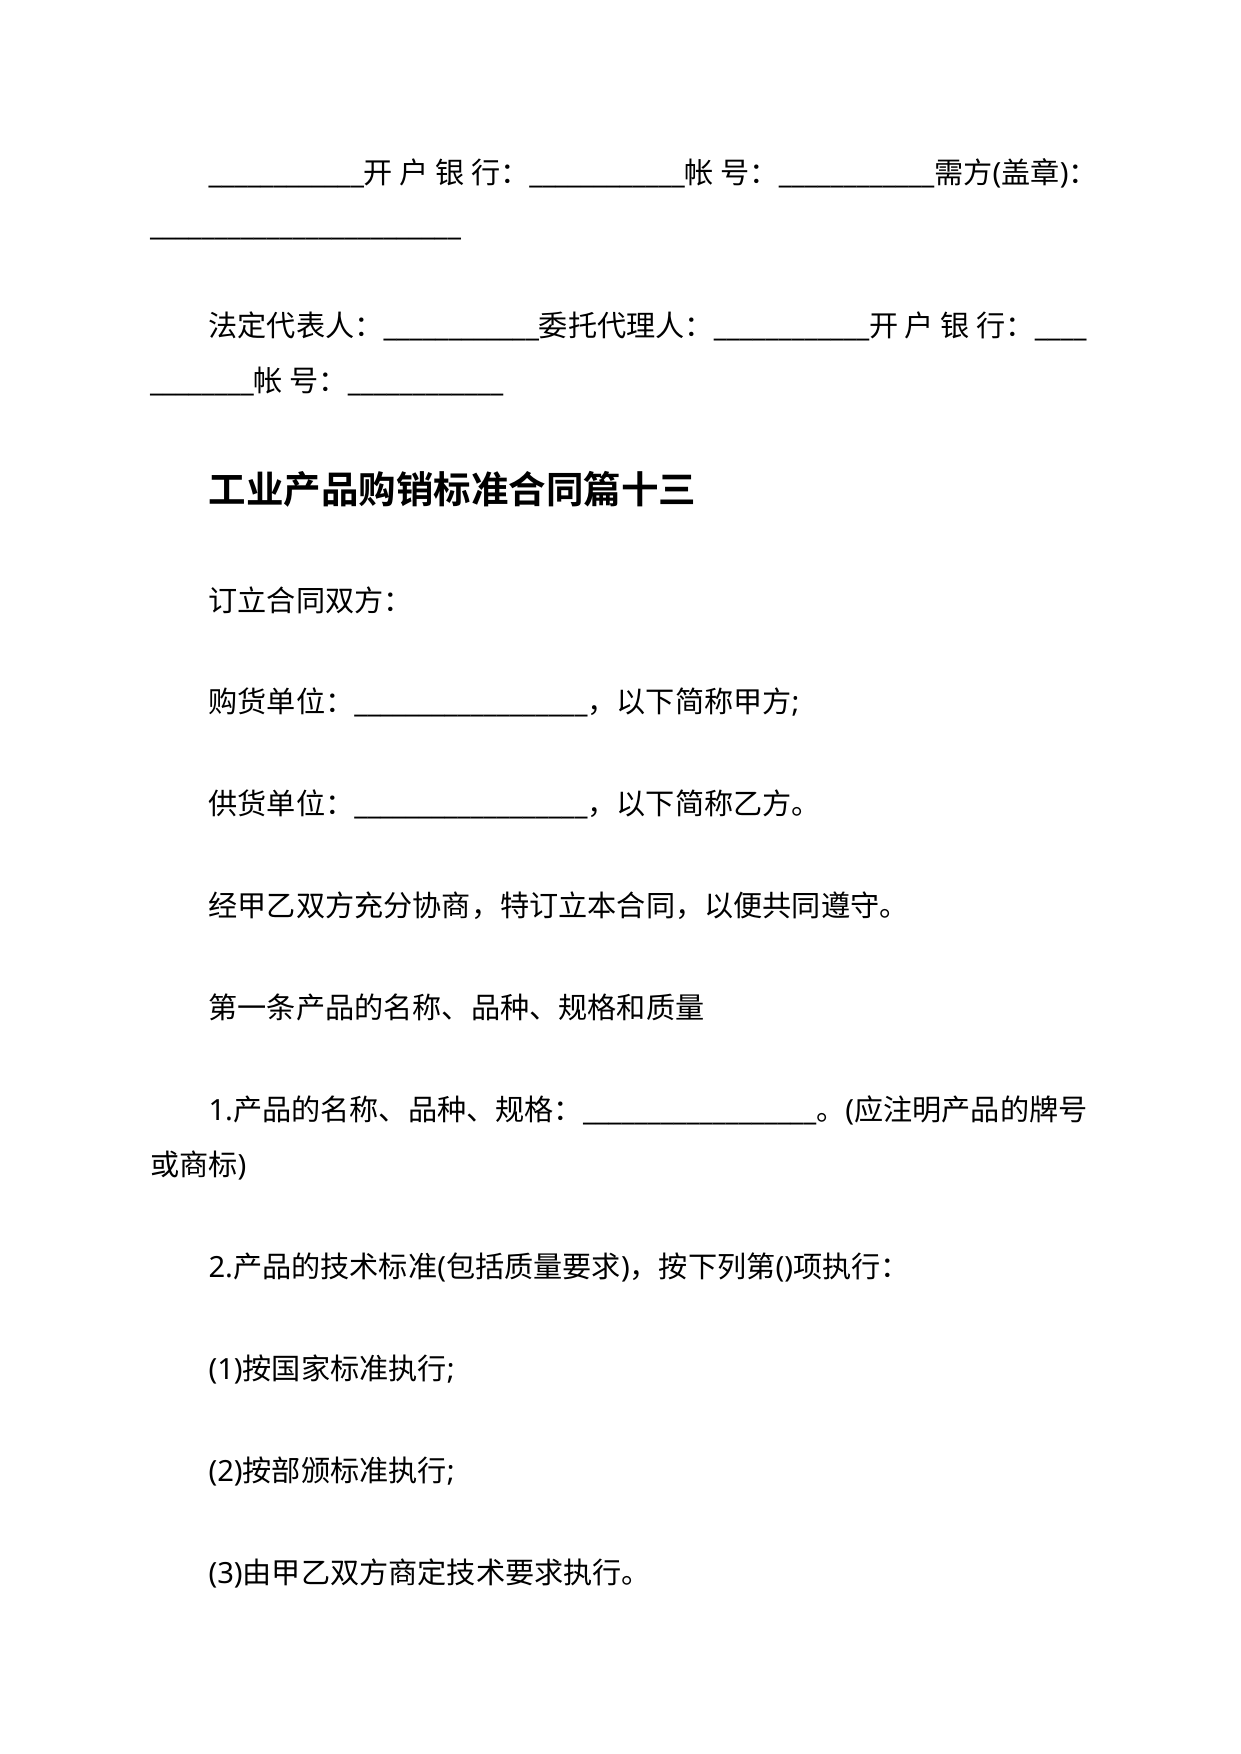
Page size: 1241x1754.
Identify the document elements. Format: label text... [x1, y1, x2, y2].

text 经甲乙双方充分协商，特订立本合同，以便共同遵守。 [150, 883, 1090, 925]
text ____________开 户 银 行：____________帐 号：____________需方(盖章)：________________________ [150, 150, 1090, 244]
text 工业产品购销标准合同篇十三 [150, 460, 1090, 514]
text 1.产品的名称、品种、规格：__________________。(应注明产品的牌号或商标) [150, 1086, 1090, 1184]
text 订立合同双方： [150, 577, 1090, 619]
text (3)由甲乙双方商定技术要求执行。 [150, 1549, 1090, 1592]
text 购货单位：__________________，以下简称甲方; [150, 679, 1090, 721]
text 第一条产品的名称、品种、规格和质量 [150, 984, 1090, 1027]
text (1)按国家标准执行; [150, 1345, 1090, 1388]
text 2.产品的技术标准(包括质量要求)，按下列第()项执行： [150, 1243, 1090, 1286]
text 供货单位：__________________，以下简称乙方。 [150, 781, 1090, 823]
text (2)按部颁标准执行; [150, 1447, 1090, 1490]
text 法定代表人：____________委托代理人：____________开 户 银 行：____________帐 号：____________ [150, 303, 1090, 400]
